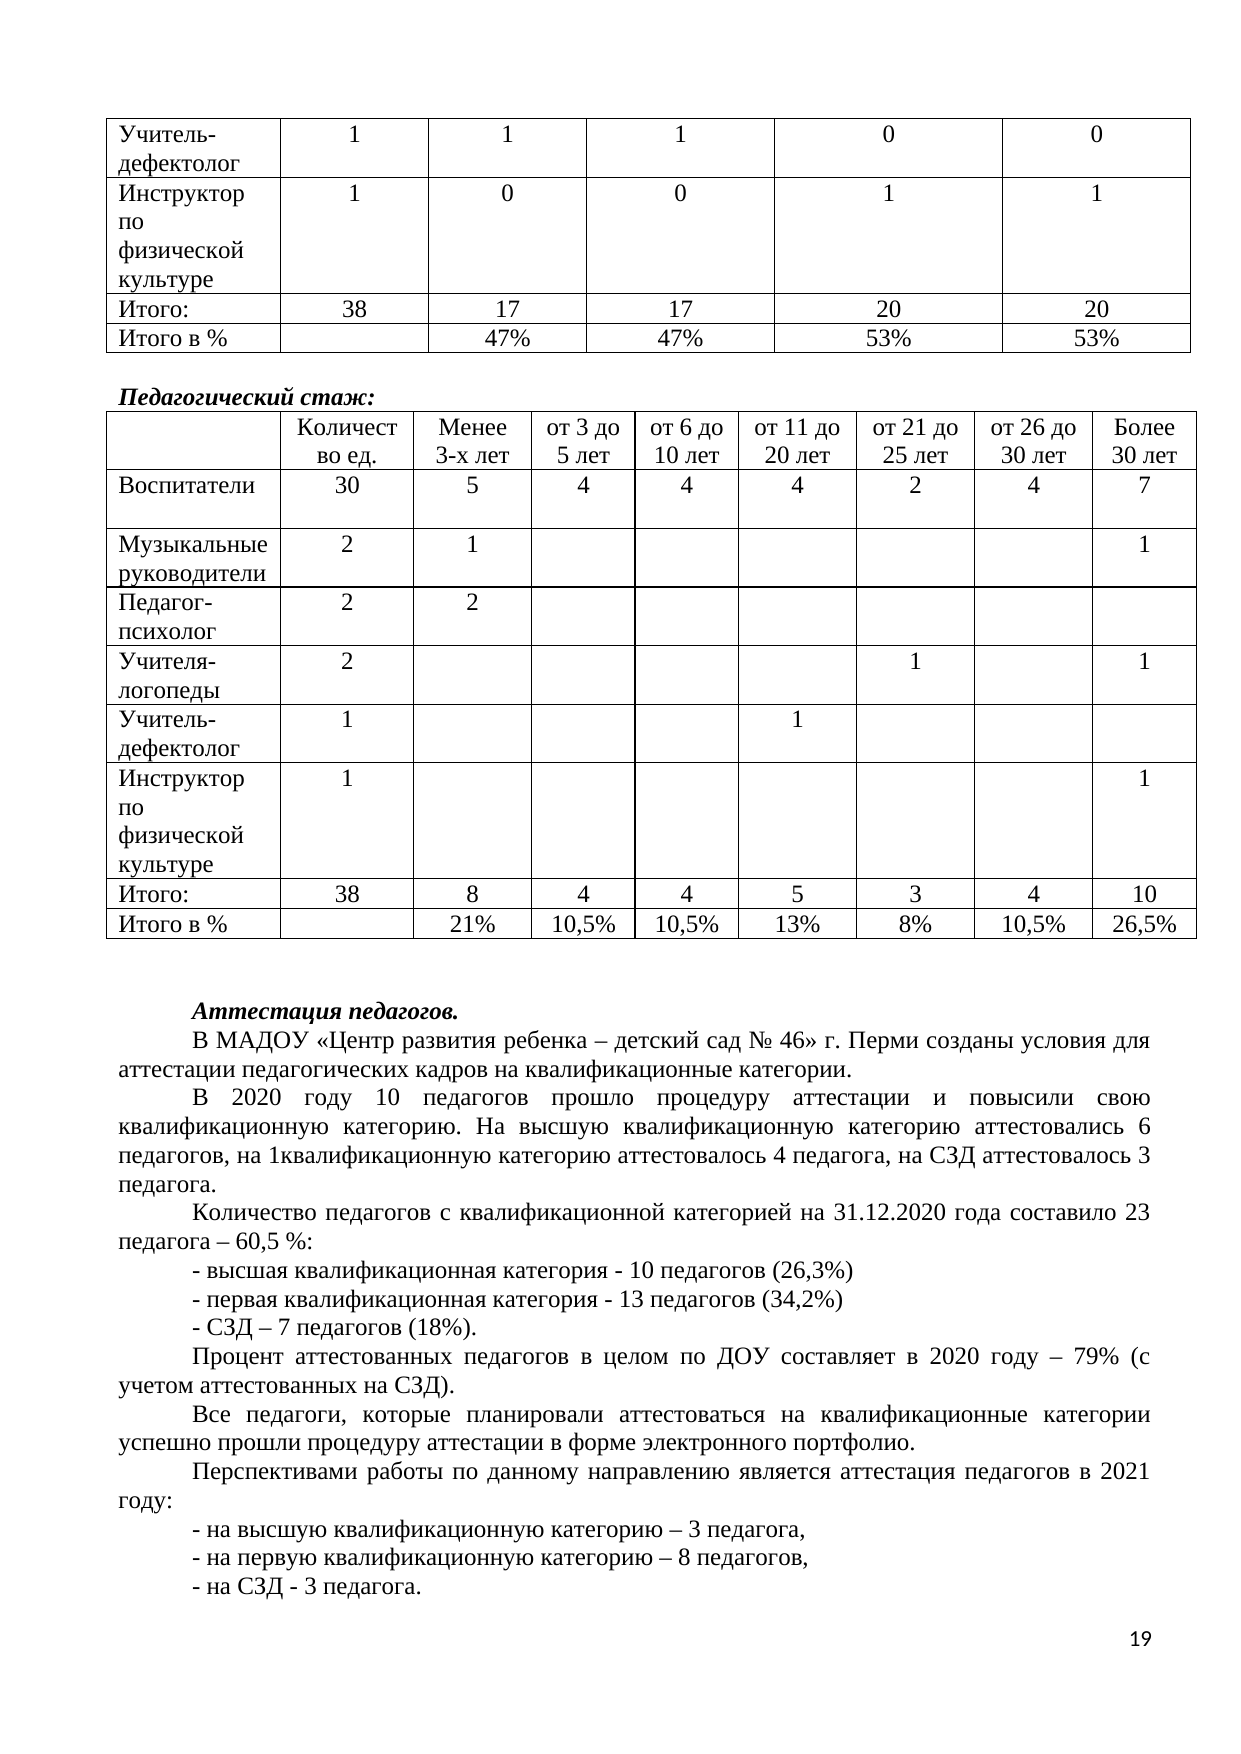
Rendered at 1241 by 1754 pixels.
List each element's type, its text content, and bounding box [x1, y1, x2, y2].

text В МАДОУ «Центр развития ребенка – детский сад № 46» г. Перми созданы условия для аттестации педагогических кадров на квалификационные категории. [118, 1025, 1152, 1082]
table_cell 1 [1093, 529, 1196, 586]
table_cell [739, 529, 856, 586]
table_cell 1 [1003, 178, 1190, 293]
table_cell [1093, 588, 1196, 645]
table_cell 17 [429, 294, 586, 322]
text - высшая квалификационная категория - 10 педагогов (26,3%) [118, 1255, 1152, 1284]
table_cell [975, 705, 1092, 762]
table_header Менее 3-х лет [414, 412, 531, 469]
text - на СЗД - 3 педагога. [118, 1571, 1152, 1600]
table_header Более 30 лет [1093, 412, 1196, 469]
text Аттестация педагогов. [118, 996, 1152, 1025]
table_cell 4 [739, 470, 856, 528]
table_cell Музыкальные руководители [107, 529, 280, 586]
table_cell 3 [857, 879, 974, 908]
table_cell [414, 705, 531, 762]
table_cell 0 [1003, 119, 1190, 177]
table_cell 8% [857, 909, 974, 938]
table_cell 2 [281, 588, 413, 645]
table_cell Учителя-логопеды [107, 646, 280, 703]
table_cell 13% [739, 909, 856, 938]
table_cell [739, 588, 856, 645]
table_cell 1 [739, 705, 856, 762]
table_cell 4 [532, 879, 634, 908]
text Все педагоги, которые планировали аттестоваться на квалификационные категории успешно прошли процедуру аттестации в форме электронного портфолио. [118, 1399, 1152, 1456]
text Педагогический стаж: [118, 382, 1152, 411]
table_cell 4 [975, 470, 1092, 528]
table_cell 38 [281, 879, 413, 908]
table_cell 1 [414, 529, 531, 586]
table_cell 1 [429, 119, 586, 177]
table_cell 1 [587, 119, 774, 177]
table_cell 20 [1003, 294, 1190, 322]
table_cell [739, 646, 856, 703]
table_cell Итого: [107, 879, 280, 908]
table_cell 47% [429, 324, 586, 352]
table_cell [857, 705, 974, 762]
table_cell [857, 588, 974, 645]
table_cell Итого: [107, 294, 280, 322]
table_cell [975, 646, 1092, 703]
table_cell [857, 529, 974, 586]
table_cell 1 [281, 705, 413, 762]
table_cell [532, 588, 634, 645]
table_cell Итого в % [107, 324, 280, 352]
table_cell Итого в % [107, 909, 280, 938]
table_cell 38 [281, 294, 428, 322]
table_cell [1093, 705, 1196, 762]
table_cell 1 [281, 763, 413, 878]
table_cell 2 [281, 529, 413, 586]
table_cell 5 [739, 879, 856, 908]
table_cell 30 [281, 470, 413, 528]
table_cell 0 [775, 119, 1002, 177]
table_cell 1 [1093, 763, 1196, 878]
table_header от 3 до 5 лет [532, 412, 634, 469]
text - на первую квалификационную категорию – 8 педагогов, [118, 1542, 1152, 1571]
table_cell 26,5% [1093, 909, 1196, 938]
table_cell 0 [429, 178, 586, 293]
table_cell [975, 529, 1092, 586]
table_cell 8 [414, 879, 531, 908]
table_cell 10,5% [532, 909, 634, 938]
table_cell 5 [414, 470, 531, 528]
table_cell [636, 529, 738, 586]
table_cell 47% [587, 324, 774, 352]
table_cell 10,5% [636, 909, 738, 938]
table_cell [281, 909, 413, 938]
table_cell [739, 763, 856, 878]
table_header от 6 до 10 лет [636, 412, 738, 469]
table_header Количество ед. [281, 412, 413, 469]
table_header от 26 до 30 лет [975, 412, 1092, 469]
table_cell Учитель-дефектолог [107, 705, 280, 762]
table_cell [636, 705, 738, 762]
table_cell 7 [1093, 470, 1196, 528]
table_header [107, 412, 280, 469]
table_cell 10,5% [975, 909, 1092, 938]
table_cell 0 [587, 178, 774, 293]
table_cell [532, 529, 634, 586]
table_cell 1 [1093, 646, 1196, 703]
table_cell Учитель-дефектолог [107, 119, 280, 177]
table_header от 21 до 25 лет [857, 412, 974, 469]
table_cell [414, 763, 531, 878]
table_cell 2 [281, 646, 413, 703]
table_cell [857, 763, 974, 878]
table_cell Педагог-психолог [107, 588, 280, 645]
table_cell [532, 646, 634, 703]
text - на высшую квалификационную категорию – 3 педагога, [118, 1514, 1152, 1542]
table_cell [636, 763, 738, 878]
table_cell 4 [975, 879, 1092, 908]
table_cell 1 [775, 178, 1002, 293]
table_cell 53% [1003, 324, 1190, 352]
table_cell 21% [414, 909, 531, 938]
table_cell [532, 763, 634, 878]
table_cell 4 [532, 470, 634, 528]
table_cell [636, 646, 738, 703]
table_cell 1 [857, 646, 974, 703]
table_cell [532, 705, 634, 762]
text - первая квалификационная категория - 13 педагогов (34,2%) [118, 1284, 1152, 1312]
table_cell [975, 588, 1092, 645]
text Процент аттестованных педагогов в целом по ДОУ составляет в 2020 году – 79% (с учетом аттестованных на СЗД). [118, 1341, 1152, 1399]
table_cell [414, 646, 531, 703]
table_cell Инструктор по физической культуре [107, 178, 280, 293]
table_cell [281, 324, 428, 352]
table_cell 20 [775, 294, 1002, 322]
table_cell 1 [281, 119, 428, 177]
text Перспективами работы по данному направлению является аттестация педагогов в 2021 году: [118, 1456, 1152, 1514]
table_cell 17 [587, 294, 774, 322]
text В 2020 году 10 педагогов прошло процедуру аттестации и повысили свою квалификационную категорию. На высшую квалификационную категорию аттестовались 6 педагогов, на 1квалификационную категорию аттестовалось 4 педагога, на СЗД аттестовалось 3 педагога. [118, 1082, 1152, 1197]
table_cell 1 [281, 178, 428, 293]
table_cell 2 [414, 588, 531, 645]
table_cell Инструктор по физической культуре [107, 763, 280, 878]
table_cell Воспитатели [107, 470, 280, 528]
text - СЗД – 7 педагогов (18%). [118, 1312, 1152, 1341]
table_cell 10 [1093, 879, 1196, 908]
table_cell 53% [775, 324, 1002, 352]
table_cell 2 [857, 470, 974, 528]
table_header от 11 до 20 лет [739, 412, 856, 469]
table_cell 4 [636, 470, 738, 528]
table_cell [636, 588, 738, 645]
table_cell 4 [636, 879, 738, 908]
table_cell [975, 763, 1092, 878]
text Количество педагогов с квалификационной категорией на 31.12.2020 года составило 23 педагога – 60,5 %: [118, 1197, 1152, 1255]
